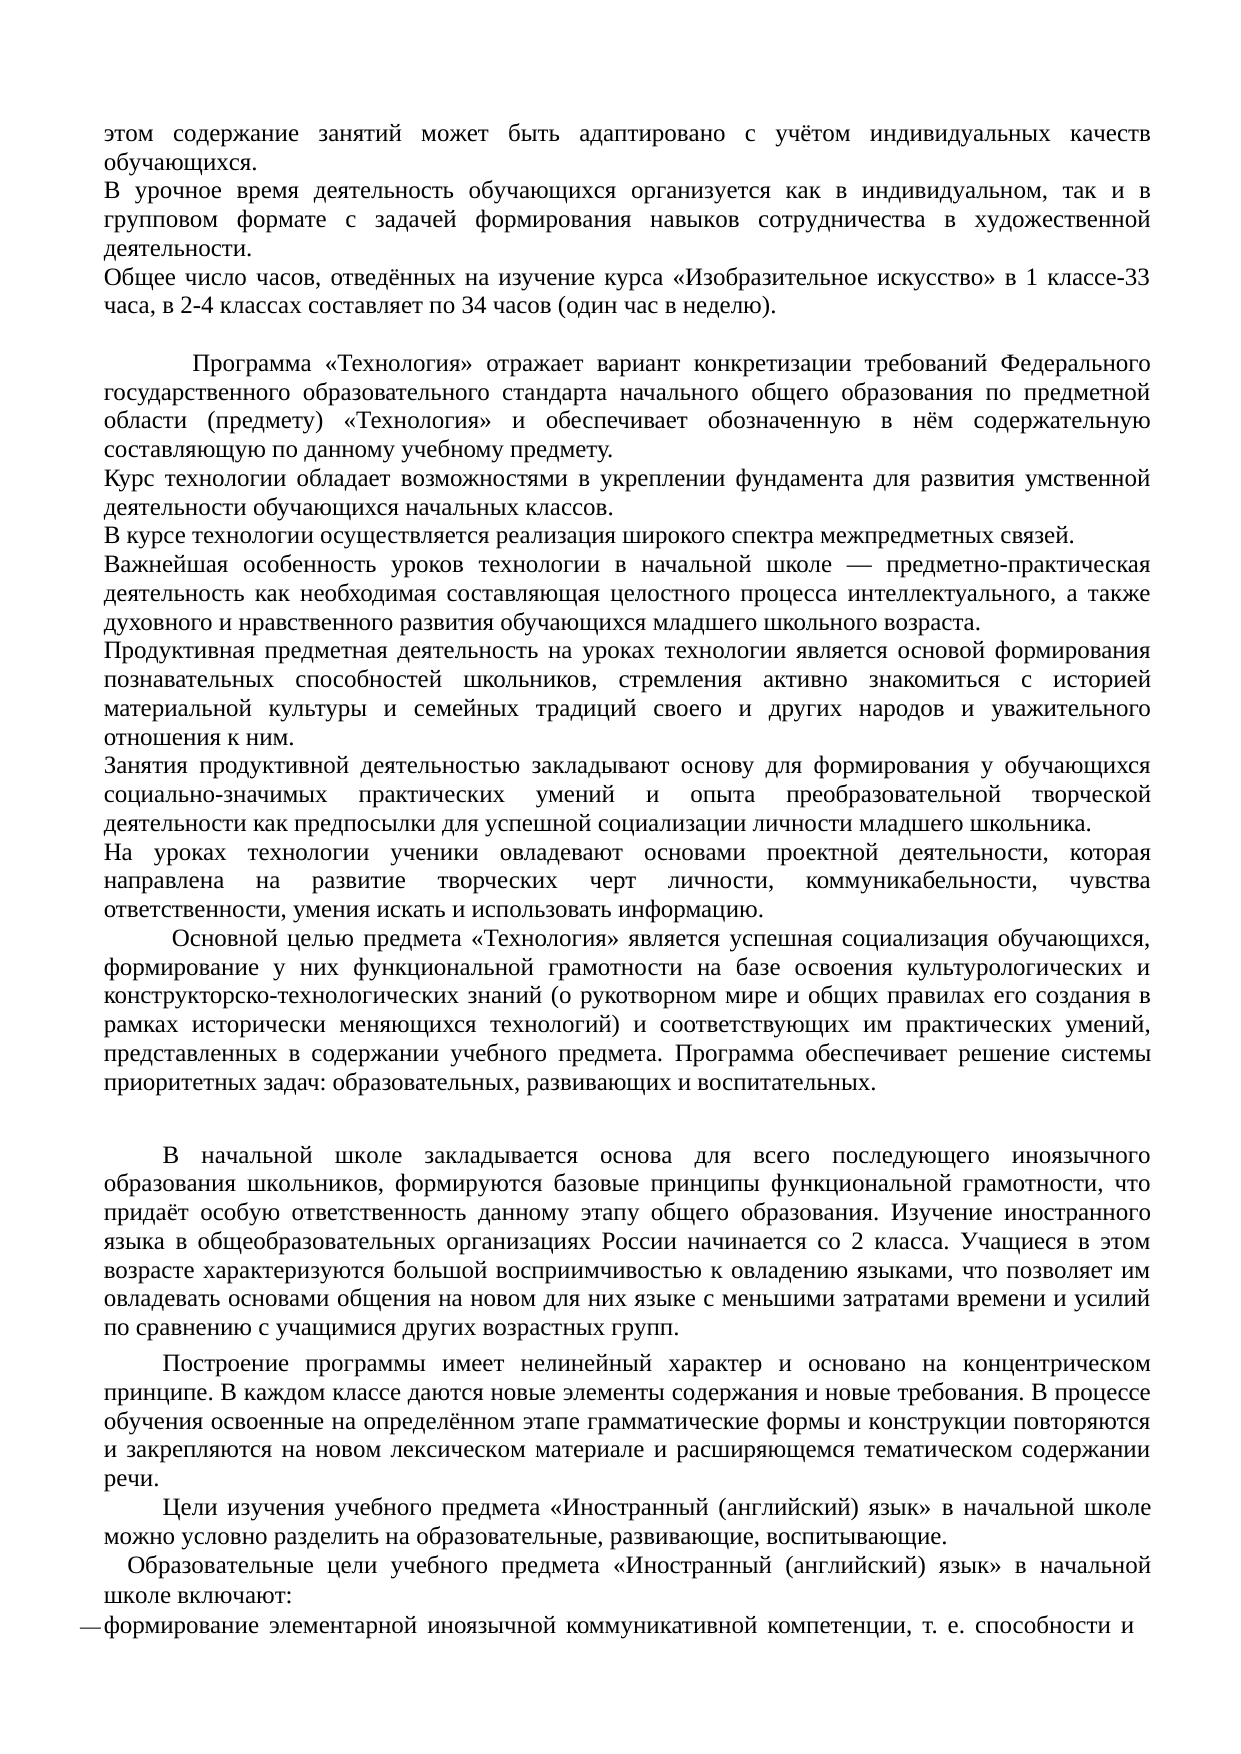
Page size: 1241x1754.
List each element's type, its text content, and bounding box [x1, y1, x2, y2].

text Продуктивная предметная деятельность на уроках технологии является основой формирования познавательных способностей школьников, стремления активно знакомиться с историей материальной культуры и семейных традиций своего и других народов и уважительного отношения к ним. [103, 636, 1152, 751]
text В урочное время деятельность обучающихся организуется как в индивидуальном, так и в групповом формате с задачей формирования навыков сотрудничества в художественной деятельности. [103, 176, 1152, 262]
text Основной целью предмета «Технология» является успешная социализация обучающихся, формирование у них функциональной грамотности на базе освоения культурологических и конструкторско-технологических знаний (о рукотворном мире и общих правилах его создания в рамках исторически меняющихся технологий) и соответствующих им практических умений, представленных в содержании учебного предмета. Программа обеспечивает решение системы приоритетных задач: образовательных, развивающих и воспитательных. [103, 923, 1152, 1096]
text Построение программы имеет нелинейный характер и основано на концентрическом принципе. В каждом классе даются новые элементы содержания и новые требования. В процессе обучения освоенные на определённом этапе грамматические формы и конструкции повторяются и закрепляются на новом лексическом материале и расширяющемся тематическом содержании речи. [103, 1348, 1152, 1492]
text Общее число часов, отведённых на изучение курса «Изобразительное искусство» в 1 классе-33 часа, в 2-4 классах составляет по 34 часов (один час в неделю). [103, 262, 1152, 319]
text Программа «Технология» отражает вариант конкретизации требований Федерального государственного образовательного стандарта начального общего образования по предметной области (предмету) «Технология» и обеспечивает обозначенную в нём содержательную составляющую по данному учебному предмету. [103, 348, 1152, 463]
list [80, 1610, 1136, 1639]
text Занятия продуктивной деятельностью закладывают основу для формирования у обучающихся социально-значимых практических умений и опыта преобразовательной творческой деятельности как предпосылки для успешной социализации личности младшего школьника. [103, 751, 1152, 837]
text Цели изучения учебного предмета «Иностранный (английский) язык» в начальной школе можно условно разделить на образовательные, развивающие, воспитывающие. [103, 1492, 1152, 1549]
text Курс технологии обладает возможностями в укреплении фундамента для развития умственной деятельности обучающихся начальных классов. [103, 463, 1152, 521]
text На уроках технологии ученики овладевают основами проектной деятельности, которая направлена на развитие творческих черт личности, коммуникабельности, чувства ответственности, умения искать и использовать информацию. [103, 837, 1152, 923]
text Важнейшая особенность уроков технологии в начальной школе — предметно-практическая деятельность как необходимая составляющая целостного процесса интеллектуального, а также духовного и нравственного развития обучающихся младшего школьного возраста. [103, 549, 1152, 636]
text Образовательные цели учебного предмета «Иностранный (английский) язык» в начальной школе включают: [103, 1550, 1152, 1609]
text В курсе технологии осуществляется реализация широкого спектра межпредметных связей. [103, 521, 1152, 549]
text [103, 118, 1152, 176]
text В начальной школе закладывается основа для всего последующего иноязычного образования школьников, формируются базовые принципы функциональной грамотности, что придаёт особую ответственность данному этапу общего образования. Изучение иностранного языка в общеобразовательных организациях России начинается со 2 класса. Учащиеся в этом возрасте характеризуются большой восприимчивостью к овладению языками, что позволяет им овладевать основами общения на новом для них языке с меньшими затратами времени и усилий по сравнению с учащимися других возрастных групп. [103, 1140, 1152, 1341]
